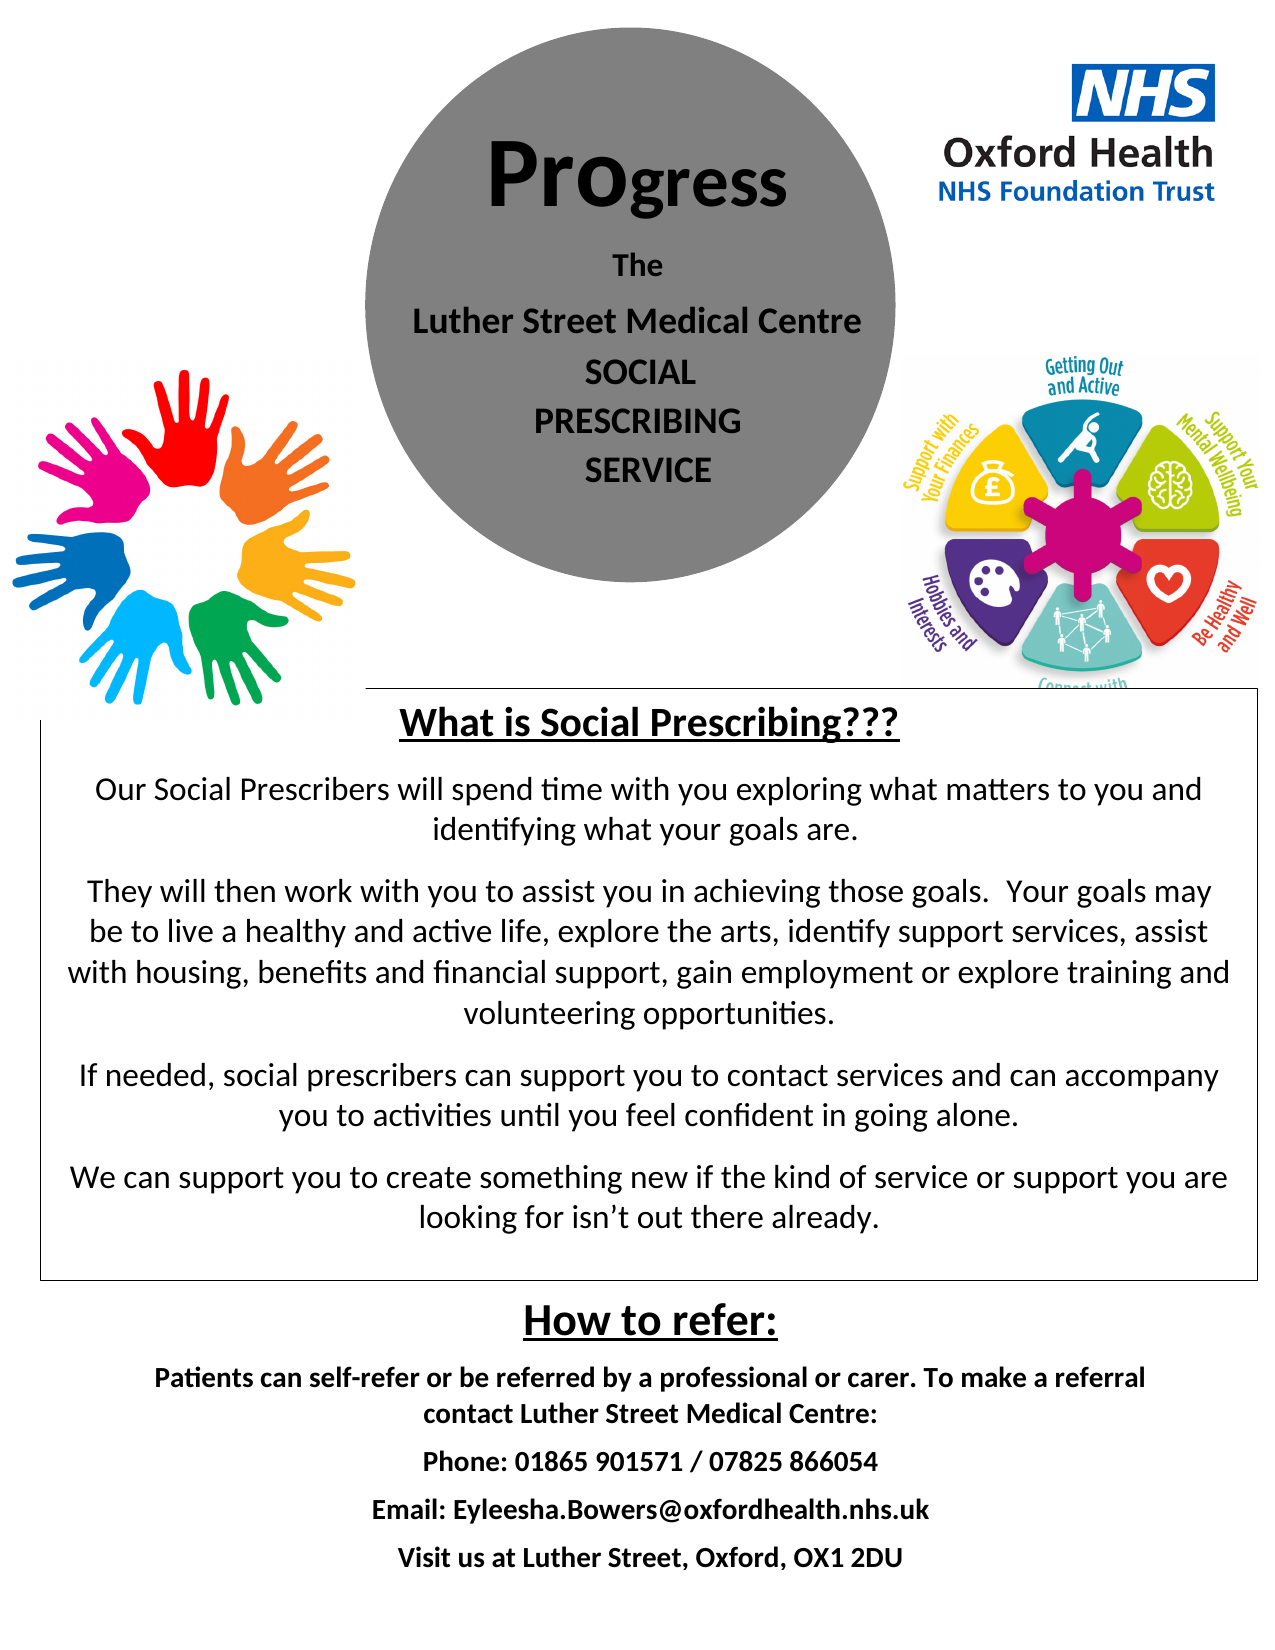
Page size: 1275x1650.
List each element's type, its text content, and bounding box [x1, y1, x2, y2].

picture [914, 6, 1272, 243]
picture [902, 355, 1259, 719]
text The [86, 244, 1189, 284]
text Progress [86, 109, 914, 231]
table_header Social PrescriBING Service [366, 355, 902, 688]
picture [1, 355, 366, 720]
text Luther Street Medical Centre [86, 297, 1189, 343]
